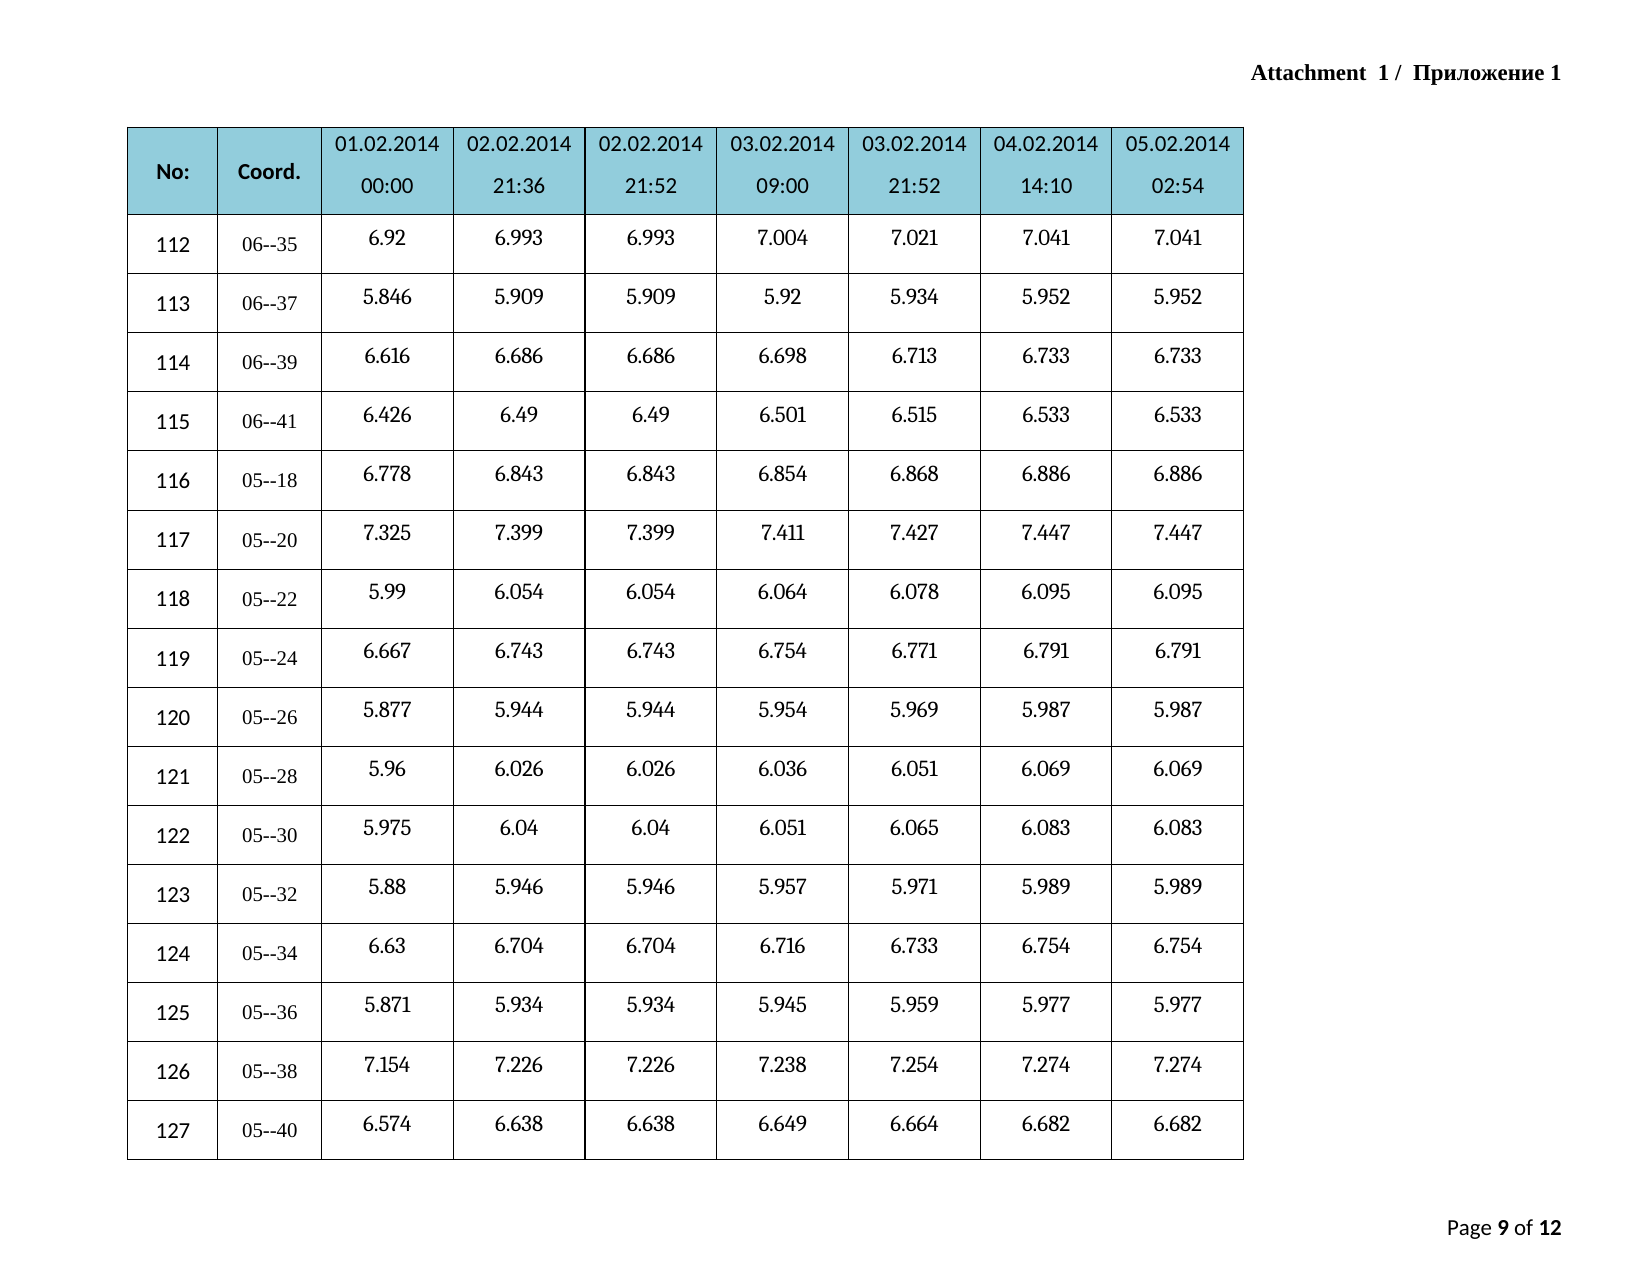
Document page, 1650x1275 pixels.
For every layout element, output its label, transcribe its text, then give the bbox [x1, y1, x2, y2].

table_cell 5.88 [322, 865, 453, 923]
table_cell 6.051 [717, 806, 848, 864]
table_cell 124 [128, 924, 217, 982]
table_cell 6.664 [849, 1101, 980, 1159]
table_cell 7.411 [717, 511, 848, 568]
table_cell 05--40 [218, 1101, 321, 1159]
table_cell 5.946 [454, 865, 584, 923]
table_cell 7.041 [1112, 215, 1243, 273]
table_cell 5.909 [454, 274, 584, 332]
table_cell 5.987 [1112, 688, 1243, 746]
table_cell 6.754 [981, 924, 1111, 982]
table_cell 6.733 [981, 333, 1111, 391]
table_cell 6.733 [849, 924, 980, 982]
table_cell 6.704 [586, 924, 716, 982]
table_cell 6.078 [849, 570, 980, 628]
table_cell 05--24 [218, 629, 321, 687]
table_cell 6.064 [717, 570, 848, 628]
table_cell 115 [128, 392, 217, 450]
table_cell 5.944 [454, 688, 584, 746]
table_cell 6.993 [454, 215, 584, 273]
table_cell 114 [128, 333, 217, 391]
table_cell 7.021 [849, 215, 980, 273]
table_cell 5.945 [717, 983, 848, 1041]
table_cell 05--26 [218, 688, 321, 746]
table_cell 5.989 [1112, 865, 1243, 923]
table_cell 6.868 [849, 451, 980, 509]
table_cell 6.616 [322, 333, 453, 391]
table_cell 6.682 [981, 1101, 1111, 1159]
table_cell 6.886 [981, 451, 1111, 509]
table_cell 7.447 [1112, 511, 1243, 568]
table_cell 5.977 [981, 983, 1111, 1041]
table_cell 5.909 [586, 274, 716, 332]
table_cell 120 [128, 688, 217, 746]
table_cell 5.944 [586, 688, 716, 746]
table_cell 5.987 [981, 688, 1111, 746]
table_cell 05--36 [218, 983, 321, 1041]
table_cell 6.065 [849, 806, 980, 864]
table_cell 06--41 [218, 392, 321, 450]
table_cell 7.274 [1112, 1042, 1243, 1100]
table_cell 113 [128, 274, 217, 332]
table_cell 6.026 [586, 747, 716, 805]
table_cell 6.791 [981, 629, 1111, 687]
table_cell 6.069 [981, 747, 1111, 805]
table_header 02.02.2014 21:52 [586, 128, 716, 214]
table_cell 126 [128, 1042, 217, 1100]
table_cell 05--38 [218, 1042, 321, 1100]
table_cell 122 [128, 806, 217, 864]
table_cell 6.716 [717, 924, 848, 982]
table_cell 6.698 [717, 333, 848, 391]
table_cell 6.095 [981, 570, 1111, 628]
table_cell 5.99 [322, 570, 453, 628]
table_cell 6.533 [1112, 392, 1243, 450]
table_cell 6.426 [322, 392, 453, 450]
table_cell 6.713 [849, 333, 980, 391]
table_cell 6.638 [586, 1101, 716, 1159]
table_cell 116 [128, 451, 217, 509]
table_cell 5.969 [849, 688, 980, 746]
table_cell 6.649 [717, 1101, 848, 1159]
table_cell 6.069 [1112, 747, 1243, 805]
table_cell 6.743 [454, 629, 584, 687]
table_cell 6.026 [454, 747, 584, 805]
table_cell 6.49 [454, 392, 584, 450]
table_cell 5.952 [981, 274, 1111, 332]
table_cell 127 [128, 1101, 217, 1159]
table_cell 6.638 [454, 1101, 584, 1159]
table_cell 5.952 [1112, 274, 1243, 332]
table_cell 6.054 [586, 570, 716, 628]
table_cell 5.877 [322, 688, 453, 746]
table_cell 7.399 [454, 511, 584, 568]
table_cell 6.083 [1112, 806, 1243, 864]
table_cell 6.036 [717, 747, 848, 805]
table_cell 6.686 [586, 333, 716, 391]
table_cell 6.501 [717, 392, 848, 450]
table_cell 121 [128, 747, 217, 805]
table_cell 5.871 [322, 983, 453, 1041]
table_header 02.02.2014 21:36 [454, 128, 584, 214]
table_cell 7.274 [981, 1042, 1111, 1100]
table_cell 6.04 [586, 806, 716, 864]
table_cell 5.954 [717, 688, 848, 746]
table_cell 119 [128, 629, 217, 687]
table_cell 5.989 [981, 865, 1111, 923]
table_cell 5.977 [1112, 983, 1243, 1041]
table_cell 118 [128, 570, 217, 628]
table_cell 06--39 [218, 333, 321, 391]
table_cell 5.959 [849, 983, 980, 1041]
table_header 04.02.2014 14:10 [981, 128, 1111, 214]
table_cell 7.427 [849, 511, 980, 568]
table_cell 06--37 [218, 274, 321, 332]
table_cell 6.667 [322, 629, 453, 687]
table_cell 6.49 [586, 392, 716, 450]
table_cell 5.971 [849, 865, 980, 923]
table_cell 05--18 [218, 451, 321, 509]
table_cell 6.743 [586, 629, 716, 687]
table_cell 7.447 [981, 511, 1111, 568]
table_cell 6.771 [849, 629, 980, 687]
table_cell 6.682 [1112, 1101, 1243, 1159]
table_cell 5.934 [586, 983, 716, 1041]
table_cell 6.791 [1112, 629, 1243, 687]
table_cell 117 [128, 511, 217, 568]
table_cell 6.733 [1112, 333, 1243, 391]
table_cell 6.095 [1112, 570, 1243, 628]
table_cell 5.96 [322, 747, 453, 805]
table_cell 6.051 [849, 747, 980, 805]
table_cell 6.854 [717, 451, 848, 509]
table_cell 6.686 [454, 333, 584, 391]
table_cell 6.083 [981, 806, 1111, 864]
table_cell 06--35 [218, 215, 321, 273]
table_header 05.02.2014 02:54 [1112, 128, 1243, 214]
table_cell 7.254 [849, 1042, 980, 1100]
table_cell 05--22 [218, 570, 321, 628]
table_cell 6.574 [322, 1101, 453, 1159]
table_header 01.02.2014 00:00 [322, 128, 453, 214]
table_cell 7.238 [717, 1042, 848, 1100]
table_cell 7.325 [322, 511, 453, 568]
table_cell 6.515 [849, 392, 980, 450]
table_cell 125 [128, 983, 217, 1041]
table_cell 6.533 [981, 392, 1111, 450]
table_cell 6.754 [1112, 924, 1243, 982]
table_cell 05--30 [218, 806, 321, 864]
table_cell 112 [128, 215, 217, 273]
table_cell 7.226 [586, 1042, 716, 1100]
table_cell 6.63 [322, 924, 453, 982]
table_cell 7.154 [322, 1042, 453, 1100]
table_cell 6.778 [322, 451, 453, 509]
table_cell 6.843 [454, 451, 584, 509]
table_cell 5.846 [322, 274, 453, 332]
table_cell 5.975 [322, 806, 453, 864]
table_cell 7.399 [586, 511, 716, 568]
table_cell 7.004 [717, 215, 848, 273]
table_header Coord. [218, 128, 321, 214]
table_cell 123 [128, 865, 217, 923]
table_cell 7.041 [981, 215, 1111, 273]
table_cell 6.993 [586, 215, 716, 273]
table_header 03.02.2014 21:52 [849, 128, 980, 214]
table_cell 5.92 [717, 274, 848, 332]
table_cell 05--34 [218, 924, 321, 982]
table_cell 6.886 [1112, 451, 1243, 509]
table_cell 5.946 [586, 865, 716, 923]
table_cell 05--20 [218, 511, 321, 568]
table_cell 6.054 [454, 570, 584, 628]
table_header 03.02.2014 09:00 [717, 128, 848, 214]
table_cell 05--32 [218, 865, 321, 923]
table_cell 6.04 [454, 806, 584, 864]
table_cell 05--28 [218, 747, 321, 805]
table_cell 6.843 [586, 451, 716, 509]
table_cell 6.704 [454, 924, 584, 982]
table_cell 7.226 [454, 1042, 584, 1100]
table_header No: [128, 128, 217, 214]
table_cell 6.754 [717, 629, 848, 687]
table_cell 5.934 [454, 983, 584, 1041]
table_cell 6.92 [322, 215, 453, 273]
table_cell 5.934 [849, 274, 980, 332]
table_cell 5.957 [717, 865, 848, 923]
